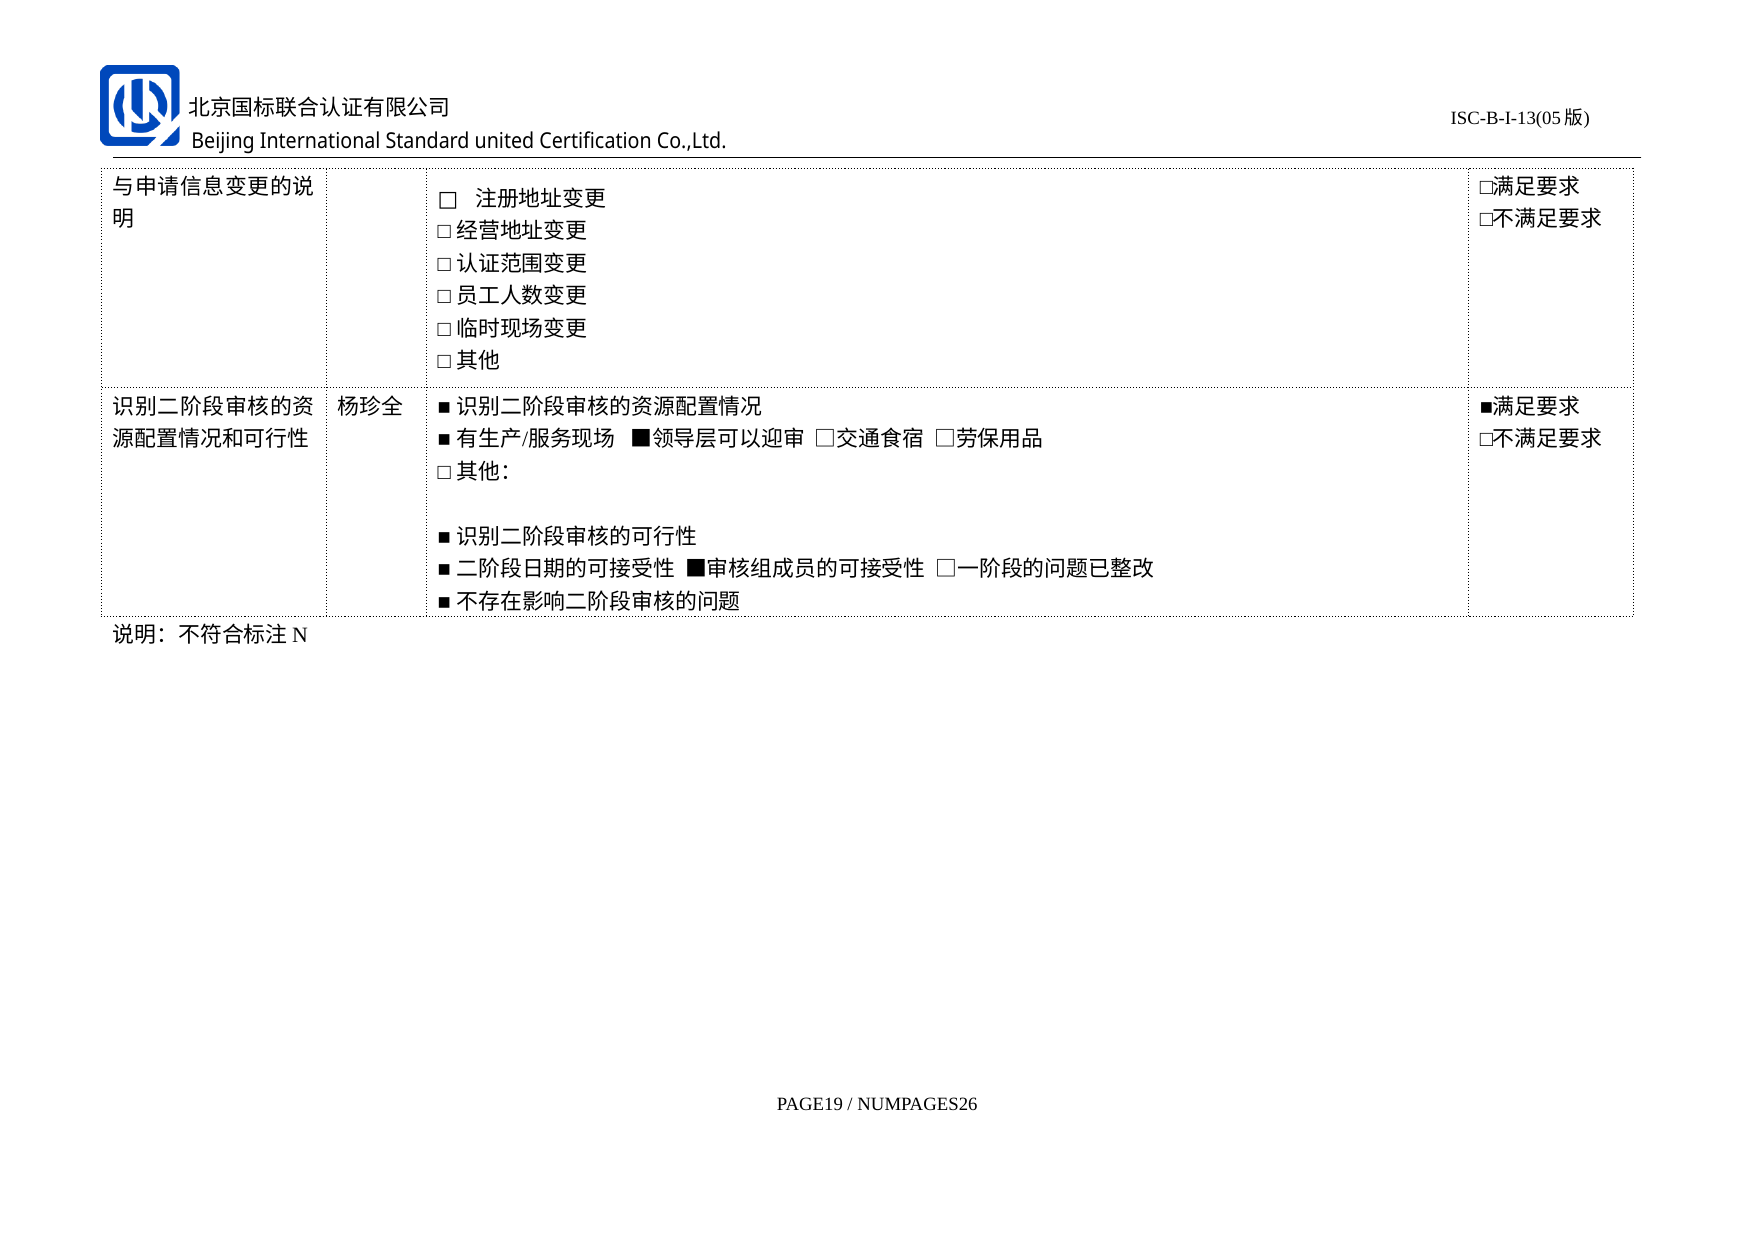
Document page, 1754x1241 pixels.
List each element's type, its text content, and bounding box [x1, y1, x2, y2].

table_cell 识别二阶段审核的资源配置情况和可行性 [101, 387, 326, 616]
table_cell □满足要求 □不满足要求 [1468, 168, 1633, 387]
table_cell [326, 168, 426, 387]
table_cell ■ 识别二阶段审核的资源配置情况 ■ 有生产/服务现场 ■领导层可以迎审 □交通食宿 □劳保用品 □ 其他： ■ 识别二阶段审核的可行性 ■ 二阶段日期的可接受性 ■审核组成员的可接受性 □一阶段的问题已整改 ■ 不存在影响二阶段审核的问题 [426, 387, 1468, 616]
table_cell 杨珍全 [326, 387, 426, 616]
table_cell 注册地址变更 □ 经营地址变更 □ 认证范围变更 □ 员工人数变更 □ 临时现场变更 □ 其他 [426, 168, 1468, 387]
table_cell ■满足要求 □不满足要求 [1468, 387, 1633, 616]
table_cell 与申请信息变更的说明 [101, 168, 326, 387]
text 说明：不符合标注N [112, 617, 1641, 649]
picture [100, 65, 180, 146]
